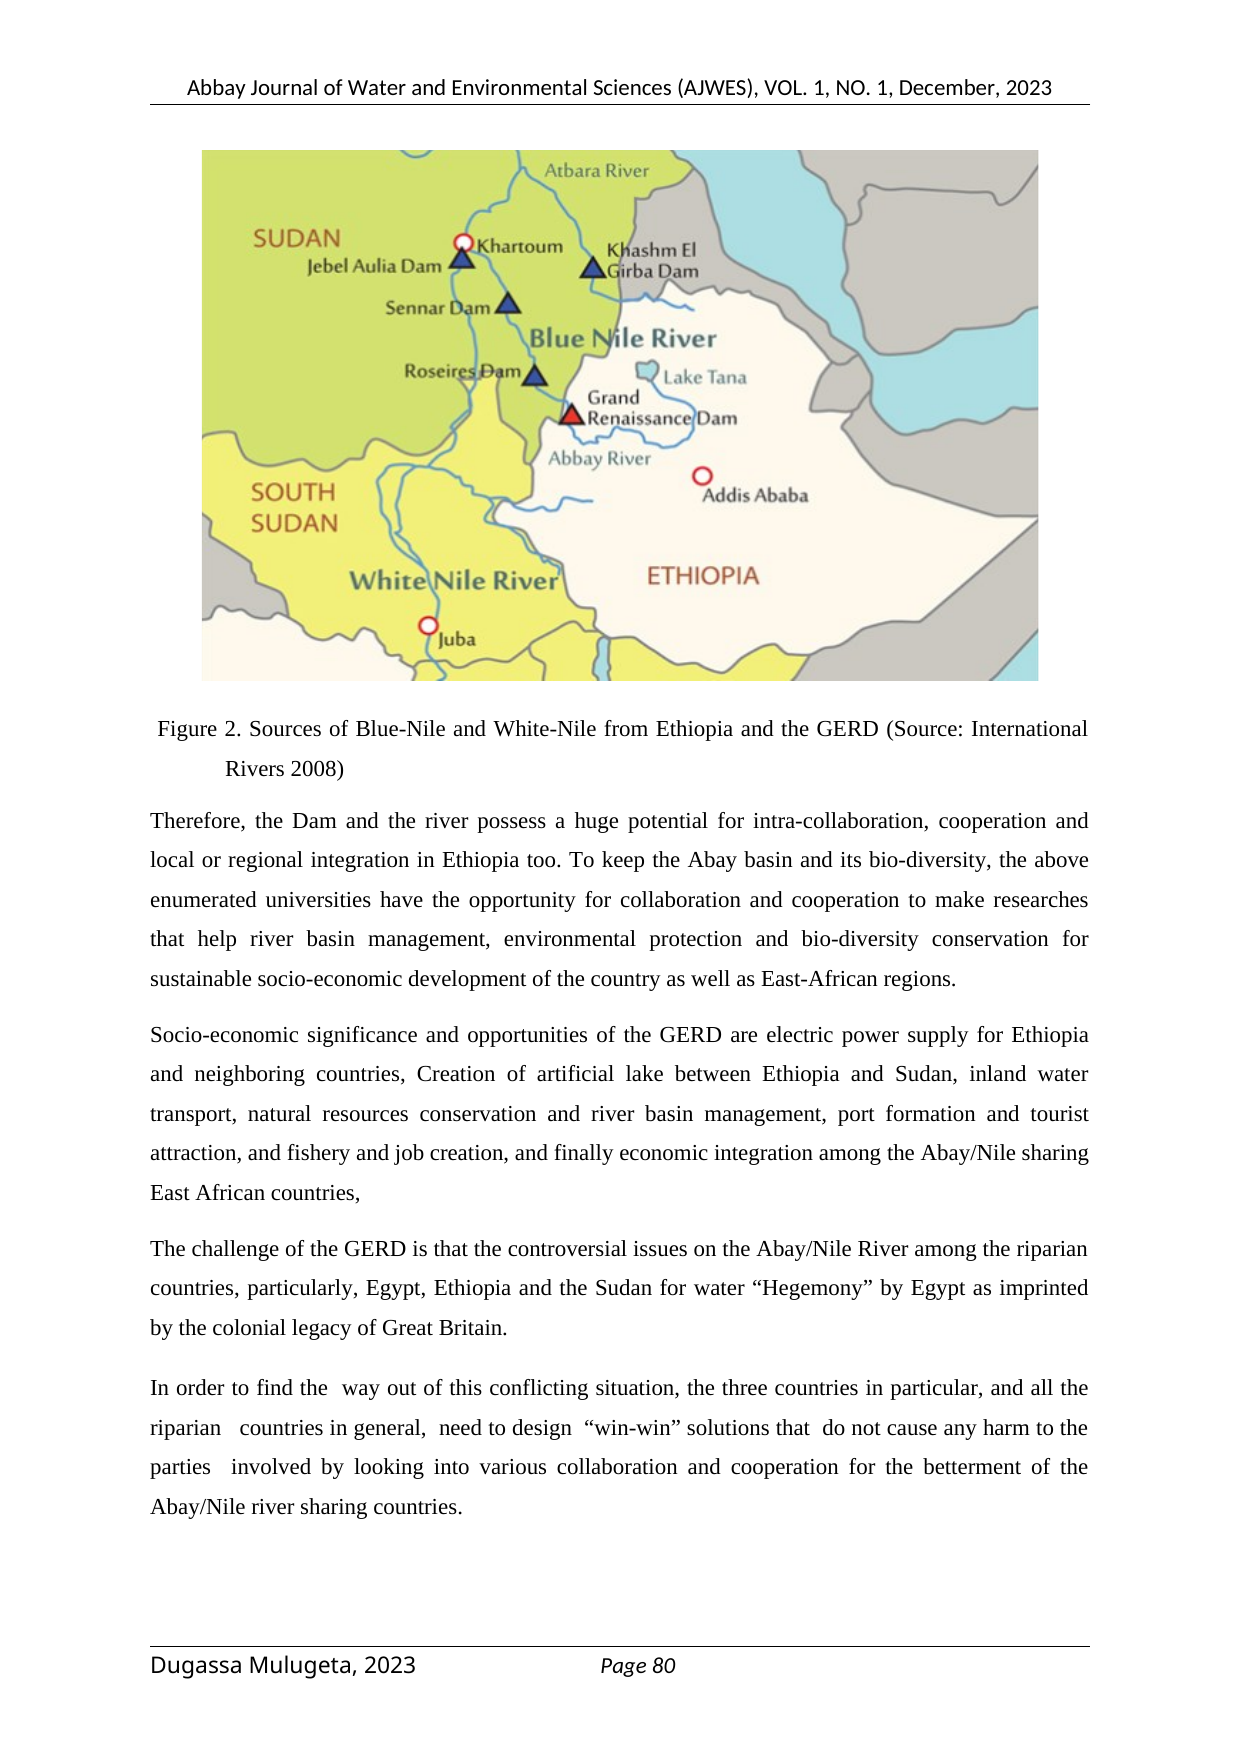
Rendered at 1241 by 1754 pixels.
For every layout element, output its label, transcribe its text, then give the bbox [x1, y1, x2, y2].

text In order to find the way out of this conflicting situation, the three countries in particular, and all the riparian countries in general, need to design “win-win” solutions that do not cause any harm to the parties involved by looking into various collaboration and cooperation for the betterment of the Abay/Nile river sharing countries. [150, 1374, 1090, 1519]
picture [201, 150, 1039, 681]
text Figure 2. Sources of Blue-Nile and White-Nile from Ethiopia and the GERD (Source: International Rivers 2008) [150, 715, 1090, 781]
text The challenge of the GERD is that the controversial issues on the Abay/Nile River among the riparian countries, particularly, Egypt, Ethiopia and the Sudan for water “Hegemony” by Egypt as imprinted by the colonial legacy of Great Britain. [150, 1235, 1090, 1340]
text Therefore, the Dam and the river possess a huge potential for intra-collaboration, cooperation and local or regional integration in Ethiopia too. To keep the Abay basin and its bio-diversity, the above enumerated universities have the opportunity for collaboration and cooperation to make researches that help river basin management, environmental protection and bio-diversity conservation for sustainable socio-economic development of the country as well as East-African regions. [150, 807, 1090, 991]
text Socio-economic significance and opportunities of the GERD are electric power supply for Ethiopia and neighboring countries, Creation of artificial lake between Ethiopia and Sudan, inland water transport, natural resources conservation and river basin management, port formation and tourist attraction, and fishery and job creation, and finally economic integration among the Abay/Nile sharing East African countries, [150, 1021, 1090, 1205]
